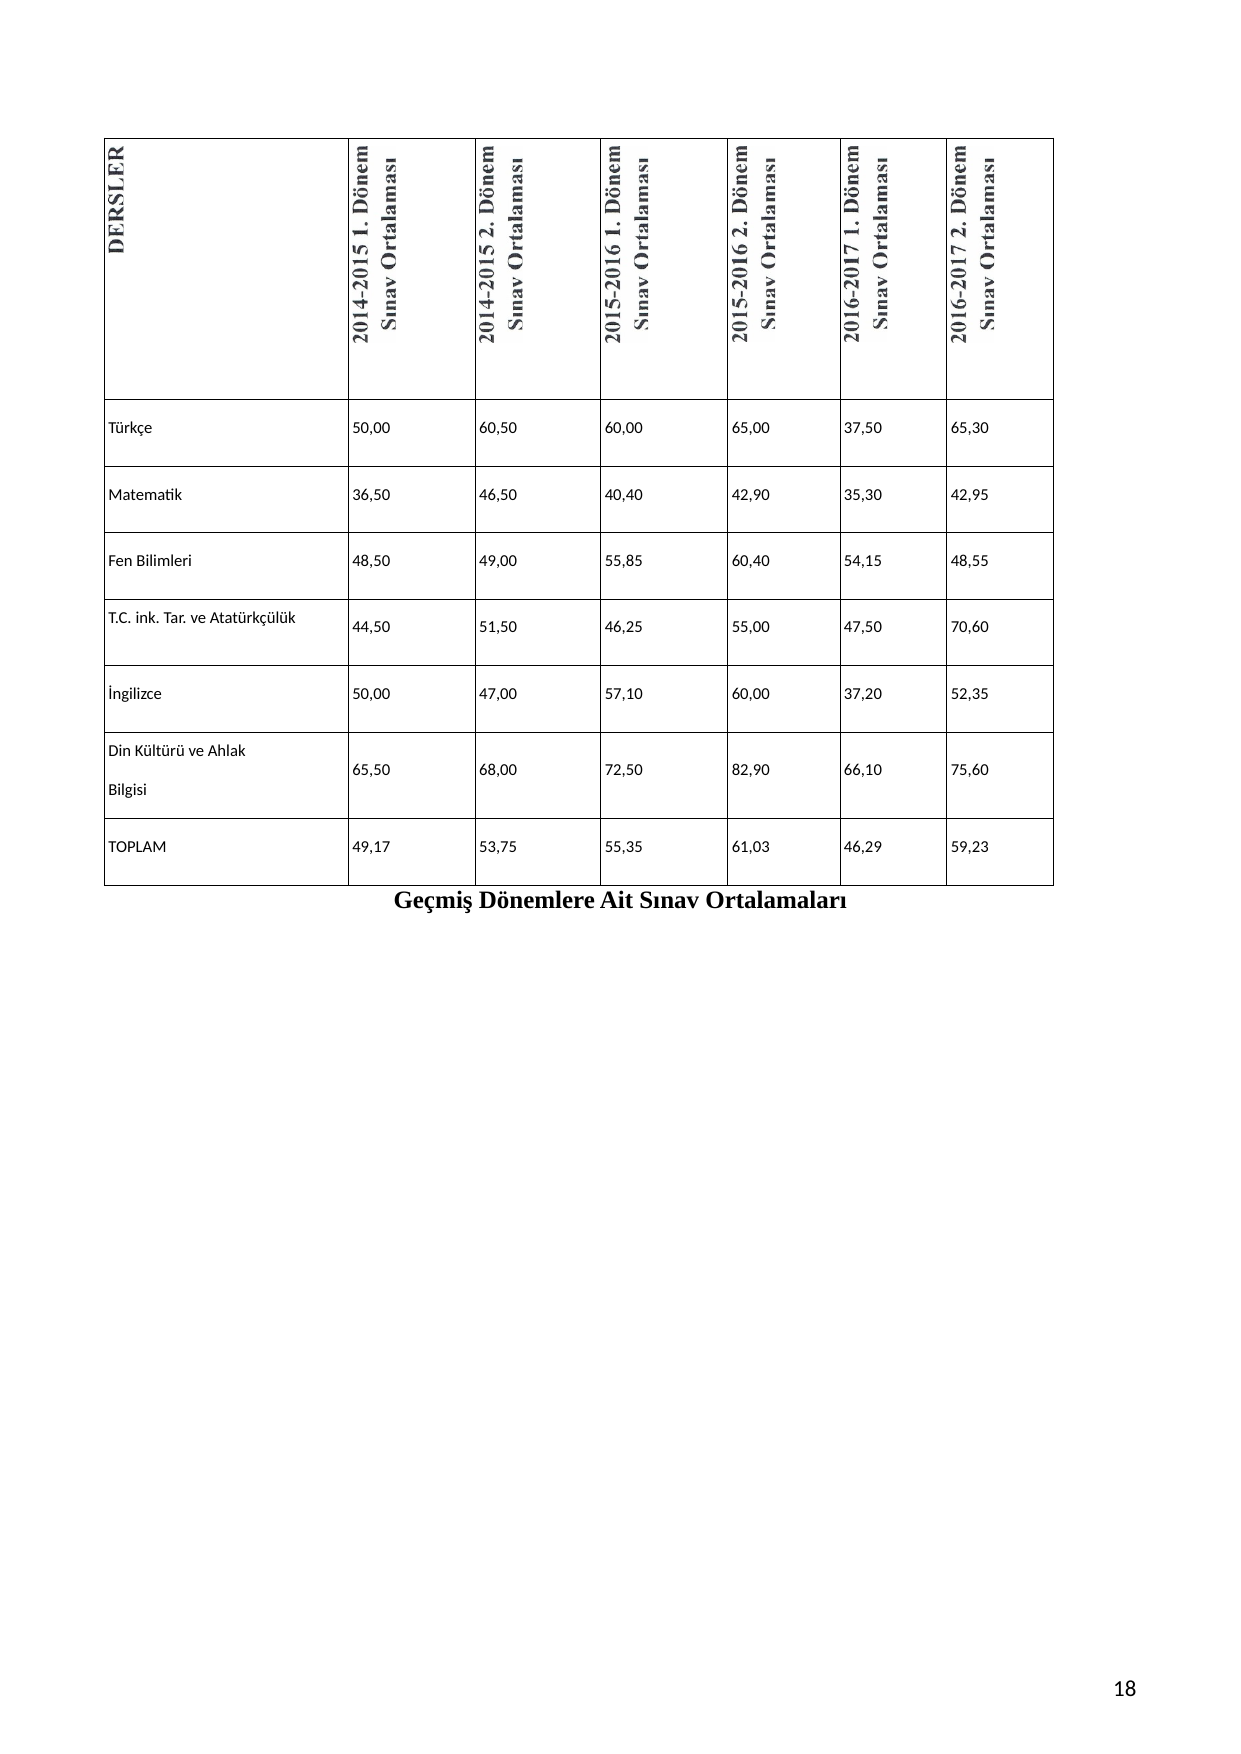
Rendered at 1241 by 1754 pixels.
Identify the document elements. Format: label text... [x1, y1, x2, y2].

table_cell 49,00 [476, 533, 600, 599]
table_cell 55,00 [728, 600, 840, 665]
table_cell Din Kültürü ve Ahlak Bilgisi [105, 733, 348, 818]
table_cell 59,23 [947, 819, 1053, 885]
picture [108, 146, 124, 253]
table_cell 54,15 [841, 533, 946, 599]
table_cell 49,17 [349, 819, 475, 885]
table_cell 82,90 [728, 733, 840, 818]
text Geçmiş Dönemlere Ait Sınav Ortalamaları [104, 885, 1136, 914]
table_cell 36,50 [349, 467, 475, 532]
table_cell 60,00 [601, 400, 727, 466]
table_cell T.C. ink. Tar. ve Atatürkçülük [105, 600, 348, 665]
table_cell 53,75 [476, 819, 600, 885]
table_cell İngilizce [105, 666, 348, 732]
table_cell Fen Bilimleri [105, 533, 348, 599]
table_cell 60,40 [728, 533, 840, 599]
table_cell 40,40 [601, 467, 727, 532]
picture [352, 146, 396, 343]
table_header [476, 139, 600, 398]
table_cell Matematik [105, 467, 348, 532]
table_cell 65,00 [728, 400, 840, 466]
table_cell 47,00 [476, 666, 600, 732]
table_cell 66,10 [841, 733, 946, 818]
table_cell 48,50 [349, 533, 475, 599]
picture [478, 146, 523, 343]
table_header [105, 139, 348, 398]
picture [950, 146, 995, 343]
table_cell 44,50 [349, 600, 475, 665]
table_cell 50,00 [349, 666, 475, 732]
table_cell 65,50 [349, 733, 475, 818]
table_cell 55,35 [601, 819, 727, 885]
table_cell 60,00 [728, 666, 840, 732]
table_cell 37,50 [841, 400, 946, 466]
table_header [601, 139, 727, 398]
table_cell 57,10 [601, 666, 727, 732]
table_cell 55,85 [601, 533, 727, 599]
table_cell 70,60 [947, 600, 1053, 665]
table_cell 46,29 [841, 819, 946, 885]
table_cell Türkçe [105, 400, 348, 466]
table_cell 51,50 [476, 600, 600, 665]
table_cell 65,30 [947, 400, 1053, 466]
table_cell 35,30 [841, 467, 946, 532]
table_cell 60,50 [476, 400, 600, 466]
picture [604, 146, 649, 343]
table_cell TOPLAM [105, 819, 348, 885]
table_header [728, 139, 840, 398]
picture [843, 146, 888, 342]
table_cell 72,50 [601, 733, 727, 818]
table_cell 52,35 [947, 666, 1053, 732]
table_cell 46,25 [601, 600, 727, 665]
table_cell 42,90 [728, 467, 840, 532]
table_cell 46,50 [476, 467, 600, 532]
table_cell 75,60 [947, 733, 1053, 818]
table_cell 48,55 [947, 533, 1053, 599]
table_cell 47,50 [841, 600, 946, 665]
table_cell 61,03 [728, 819, 840, 885]
picture [731, 146, 776, 342]
table_header [349, 139, 475, 398]
table_cell 68,00 [476, 733, 600, 818]
table_header [841, 139, 946, 398]
table_cell 50,00 [349, 400, 475, 466]
table_cell 37,20 [841, 666, 946, 732]
table_cell 42,95 [947, 467, 1053, 532]
table_header [947, 139, 1053, 398]
